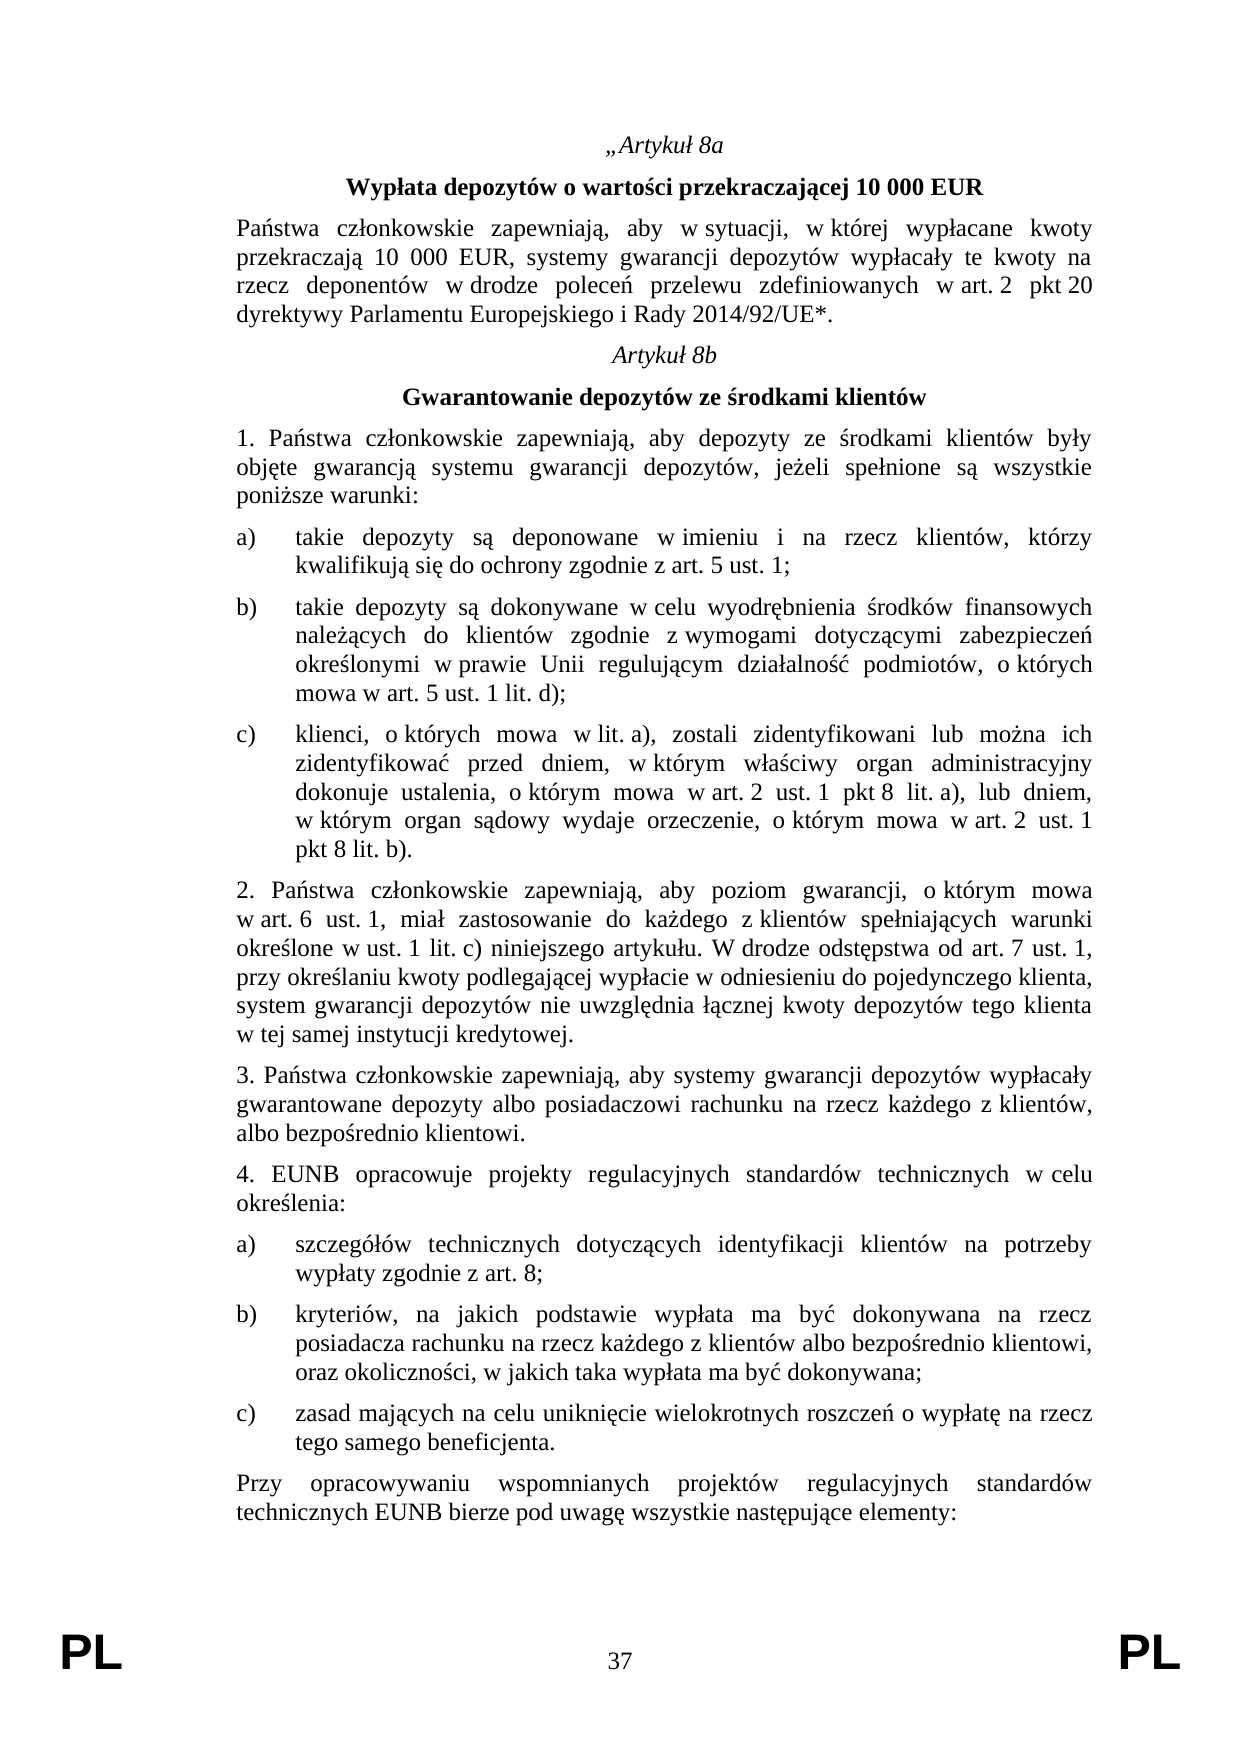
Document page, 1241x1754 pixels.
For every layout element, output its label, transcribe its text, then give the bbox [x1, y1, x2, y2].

text Artykuł 8b [236, 341, 1093, 369]
text 1. Państwa członkowskie zapewniają, aby depozyty ze środkami klientów były objęte gwarancją systemu gwarancji depozytów, jeżeli spełnione są wszystkie poniższe warunki: [236, 423, 1093, 509]
text b) takie depozyty są dokonywane w celu wyodrębnienia środków finansowych należących do klientów zgodnie z wymogami dotyczącymi zabezpieczeń określonymi w prawie Unii regulującym działalność podmiotów, o których mowa w art. 5 ust. 1 lit. d); [236, 592, 1093, 707]
text „Artykuł 8a [236, 131, 1093, 159]
text Przy opracowywaniu wspomnianych projektów regulacyjnych standardów technicznych EUNB bierze pod uwagę wszystkie następujące elementy: [236, 1468, 1093, 1526]
text a) takie depozyty są deponowane w imieniu i na rzecz klientów, którzy kwalifikują się do ochrony zgodnie z art. 5 ust. 1; [236, 522, 1093, 579]
text c) zasad mających na celu uniknięcie wielokrotnych roszczeń o wypłatę na rzecz tego samego beneficjenta. [236, 1398, 1093, 1456]
text a) szczegółów technicznych dotyczących identyfikacji klientów na potrzeby wypłaty zgodnie z art. 8; [236, 1229, 1093, 1287]
text 3. Państwa członkowskie zapewniają, aby systemy gwarancji depozytów wypłacały gwarantowane depozyty albo posiadaczowi rachunku na rzecz każdego z klientów, albo bezpośrednio klientowi. [236, 1061, 1093, 1147]
text b) kryteriów, na jakich podstawie wypłata ma być dokonywana na rzecz posiadacza rachunku na rzecz każdego z klientów albo bezpośrednio klientowi, oraz okoliczności, w jakich taka wypłata ma być dokonywana; [236, 1299, 1093, 1386]
text 4. EUNB opracowuje projekty regulacyjnych standardów technicznych w celu określenia: [236, 1159, 1093, 1217]
text Wypłata depozytów o wartości przekraczającej 10 000 EUR [236, 172, 1093, 201]
text Gwarantowanie depozytów ze środkami klientów [236, 382, 1093, 411]
text Państwa członkowskie zapewniają, aby w sytuacji, w której wypłacane kwoty przekraczają 10 000 EUR, systemy gwarancji depozytów wypłacały te kwoty na rzecz deponentów w drodze poleceń przelewu zdefiniowanych w art. 2 pkt 20 dyrektywy Parlamentu Europejskiego i Rady 2014/92/UE*. [236, 213, 1093, 328]
text c) klienci, o których mowa w lit. a), zostali zidentyfikowani lub można ich zidentyfikować przed dniem, w którym właściwy organ administracyjny dokonuje ustalenia, o którym mowa w art. 2 ust. 1 pkt 8 lit. a), lub dniem, w którym organ sądowy wydaje orzeczenie, o którym mowa w art. 2 ust. 1 pkt 8 lit. b). [236, 719, 1093, 863]
text 2. Państwa członkowskie zapewniają, aby poziom gwarancji, o którym mowa w art. 6 ust. 1, miał zastosowanie do każdego z klientów spełniających warunki określone w ust. 1 lit. c) niniejszego artykułu. W drodze odstępstwa od art. 7 ust. 1, przy określaniu kwoty podlegającej wypłacie w odniesieniu do pojedynczego klienta, system gwarancji depozytów nie uwzględnia łącznej kwoty depozytów tego klienta w tej samej instytucji kredytowej. [236, 876, 1093, 1048]
